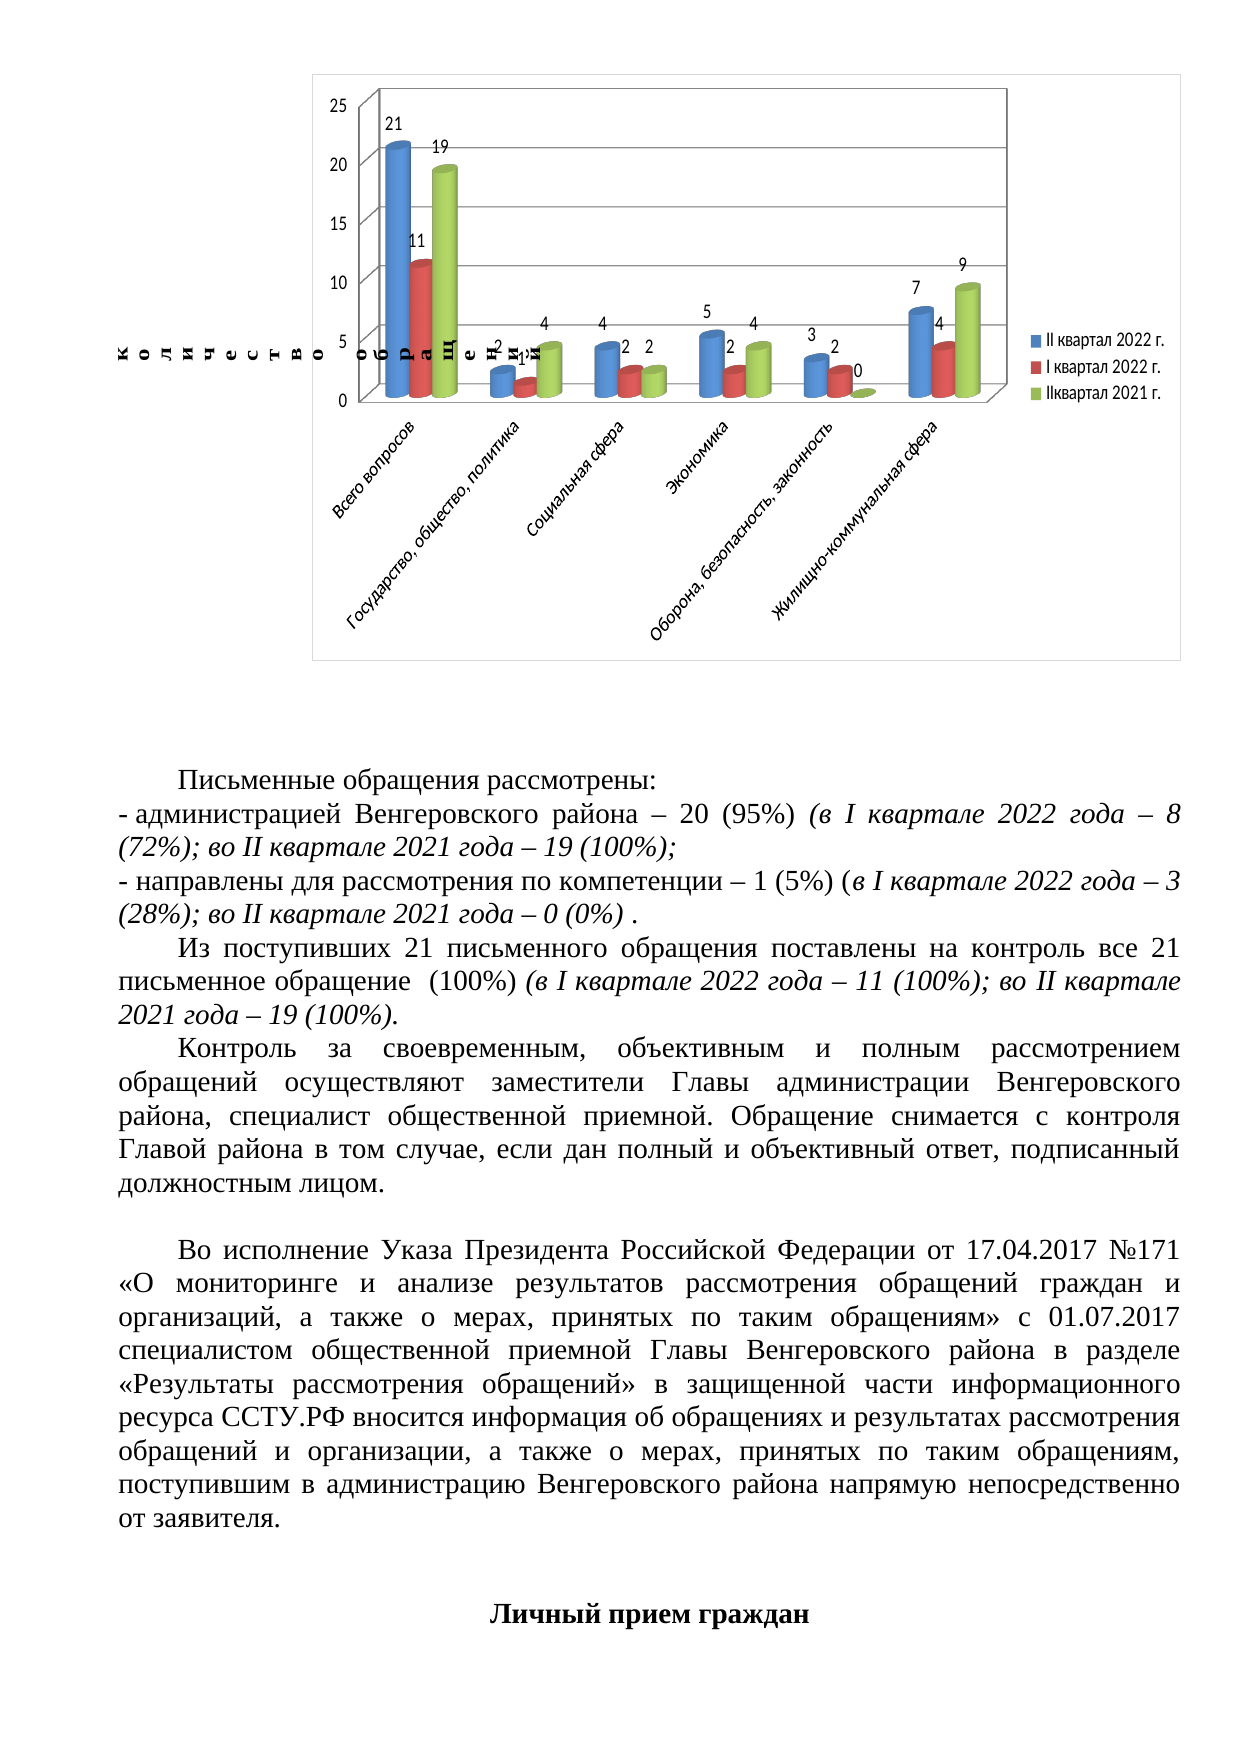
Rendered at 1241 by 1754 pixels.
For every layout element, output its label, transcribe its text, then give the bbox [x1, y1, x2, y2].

text Во исполнение Указа Президента Российской Федерации от 17.04.2017 №171 «О мониторинге и анализе результатов рассмотрения обращений граждан и организаций, а также о мерах, принятых по таким обращениям» с 01.07.2017 специалистом общественной приемной Главы Венгеровского района в разделе «Результаты рассмотрения обращений» в защищенной части информационного ресурса ССТУ.РФ вносится информация об обращениях и результатах рассмотрения обращений и организации, а также о мерах, принятых по таким обращениям, поступившим в администрацию Венгеровского района напрямую непосредственно от заявителя. [118, 1232, 1181, 1534]
text Письменные обращения рассмотрены: [118, 762, 1181, 796]
text - направлены для рассмотрения по компетенции – 1 (5%) (в I квартале 2022 года – 3 (28%); во II квартале 2021 года – 0 (0%) . [118, 863, 1181, 930]
text Личный прием граждан [118, 1596, 1181, 1629]
text Контроль за своевременным, объективным и полным рассмотрением обращений осуществляют заместители Главы администрации Венгеровского района, специалист общественной приемной. Обращение снимается с контроля Главой района в том случае, если дан полный и объективный ответ, подписанный должностным лицом. [118, 1031, 1181, 1198]
text - администрацией Венгеровского района – 20 (95%) (в I квартале 2022 года – 8 (72%); во II квартале 2021 года – 19 (100%); [118, 796, 1181, 863]
text Из поступивших 21 письменного обращения поставлены на контроль все 21 письменное обращение (100%) (в I квартале 2022 года – 11 (100%); во II квартале 2021 года – 19 (100%). [118, 930, 1181, 1031]
